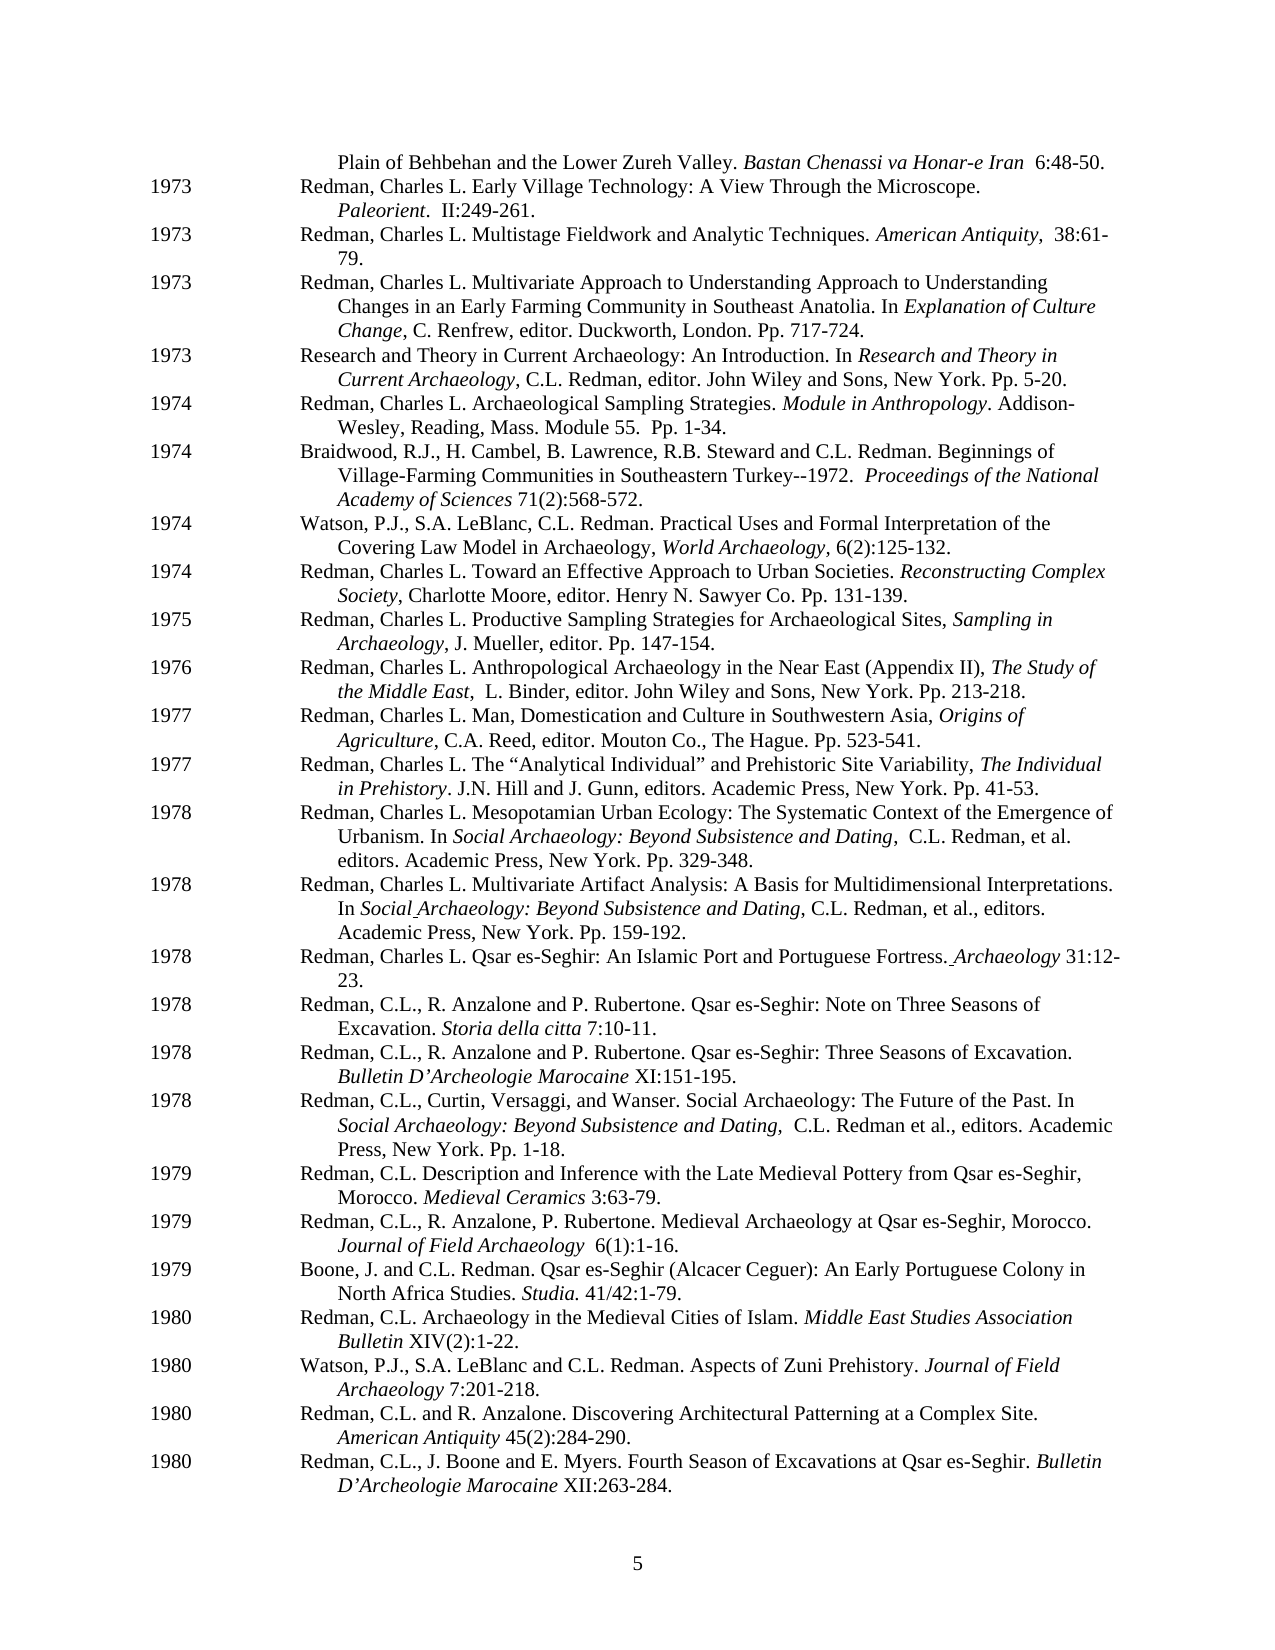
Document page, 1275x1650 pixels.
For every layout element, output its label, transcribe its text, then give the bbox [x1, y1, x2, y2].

text 1977 Redman, Charles L. The “Analytical Individual” and Prehistoric Site Variability, The Individual in Prehistory. J.N. Hill and J. Gunn, editors. Academic Press, New York. Pp. 41-53. [150, 752, 1125, 800]
text 1974 Braidwood, R.J., H. Cambel, B. Lawrence, R.B. Steward and C.L. Redman. Beginnings of Village-Farming Communities in Southeastern Turkey--1972. Proceedings of the National Academy of Sciences 71(2):568-572. [150, 439, 1125, 511]
text 1979 Redman, C.L. Description and Inference with the Late Medieval Pottery from Qsar es-Seghir, Morocco. Medieval Ceramics 3:63-79. [150, 1161, 1125, 1209]
text 1974 Redman, Charles L. Toward an Effective Approach to Urban Societies. Reconstructing Complex Society, Charlotte Moore, editor. Henry N. Sawyer Co. Pp. 131-139. [150, 559, 1125, 607]
text 1978 Redman, C.L., R. Anzalone and P. Rubertone. Qsar es-Seghir: Note on Three Seasons of Excavation. Storia della citta 7:10-11. [150, 992, 1125, 1040]
text 1980 Redman, C.L. Archaeology in the Medieval Cities of Islam. Middle East Studies Association Bulletin XIV(2):1-22. [150, 1305, 1125, 1353]
text 1973 Redman, Charles L. Multivariate Approach to Understanding Approach to Understanding Changes in an Early Farming Community in Southeast Anatolia. In Explanation of Culture Change, C. Renfrew, editor. Duckworth, London. Pp. 717-724. [150, 270, 1125, 342]
text 1978 Redman, Charles L. Qsar es-Seghir: An Islamic Port and Portuguese Fortress. Archaeology 31:12-23. [150, 944, 1125, 992]
text 1976 Redman, Charles L. Anthropological Archaeology in the Near East (Appendix II), The Study of the Middle East, L. Binder, editor. John Wiley and Sons, New York. Pp. 213-218. [150, 655, 1125, 703]
text Paleorient. II:249-261. [150, 198, 1125, 222]
text 1974 Watson, P.J., S.A. LeBlanc, C.L. Redman. Practical Uses and Formal Interpretation of the Covering Law Model in Archaeology, World Archaeology, 6(2):125-132. [112, 511, 1125, 559]
text 1979 Boone, J. and C.L. Redman. Qsar es-Seghir (Alcacer Ceguer): An Early Portuguese Colony in North Africa Studies. Studia. 41/42:1-79. [150, 1257, 1125, 1305]
text 1978 Redman, C.L., R. Anzalone and P. Rubertone. Qsar es-Seghir: Three Seasons of Excavation. Bulletin D’Archeologie Marocaine XI:151-195. [150, 1040, 1125, 1088]
text 1978 Redman, Charles L. Mesopotamian Urban Ecology: The Systematic Context of the Emergence of Urbanism. In Social Archaeology: Beyond Subsistence and Dating, C.L. Redman, et al. editors. Academic Press, New York. Pp. 329-348. [150, 800, 1125, 872]
text 1973 Redman, Charles L. Multistage Fieldwork and Analytic Techniques. American Antiquity, 38:61-79. [150, 222, 1125, 270]
text 1973 Redman, Charles L. Early Village Technology: A View Through the Microscope. [150, 174, 1125, 198]
text 1980 Redman, C.L. and R. Anzalone. Discovering Architectural Patterning at a Complex Site. American Antiquity 45(2):284-290. [150, 1401, 1125, 1449]
text 1979 Redman, C.L., R. Anzalone, P. Rubertone. Medieval Archaeology at Qsar es-Seghir, Morocco. Journal of Field Archaeology 6(1):1-16. [150, 1209, 1125, 1257]
text 1975 Redman, Charles L. Productive Sampling Strategies for Archaeological Sites, Sampling in Archaeology, J. Mueller, editor. Pp. 147-154. [150, 607, 1125, 655]
text 1978 Redman, C.L., Curtin, Versaggi, and Wanser. Social Archaeology: The Future of the Past. In Social Archaeology: Beyond Subsistence and Dating, C.L. Redman et al., editors. Academic Press, New York. Pp. 1-18. [150, 1088, 1125, 1161]
text 1974 Redman, Charles L. Archaeological Sampling Strategies. Module in Anthropology. Addison-Wesley, Reading, Mass. Module 55. Pp. 1-34. [150, 391, 1125, 439]
text 1980 Watson, P.J., S.A. LeBlanc and C.L. Redman. Aspects of Zuni Prehistory. Journal of Field Archaeology 7:201-218. [150, 1353, 1125, 1401]
text 1977 Redman, Charles L. Man, Domestication and Culture in Southwestern Asia, Origins of Agriculture, C.A. Reed, editor. Mouton Co., The Hague. Pp. 523-541. [150, 703, 1125, 752]
text 1978 Redman, Charles L. Multivariate Artifact Analysis: A Basis for Multidimensional Interpretations. In Social Archaeology: Beyond Subsistence and Dating, C.L. Redman, et al., editors. Academic Press, New York. Pp. 159-192. [150, 872, 1125, 944]
text 1980 Redman, C.L., J. Boone and E. Myers. Fourth Season of Excavations at Qsar es-Seghir. Bulletin D’Archeologie Marocaine XII:263-284. [150, 1449, 1125, 1497]
text 1973 Research and Theory in Current Archaeology: An Introduction. In Research and Theory in Current Archaeology, C.L. Redman, editor. John Wiley and Sons, New York. Pp. 5-20. [150, 342, 1125, 391]
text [150, 150, 1125, 174]
